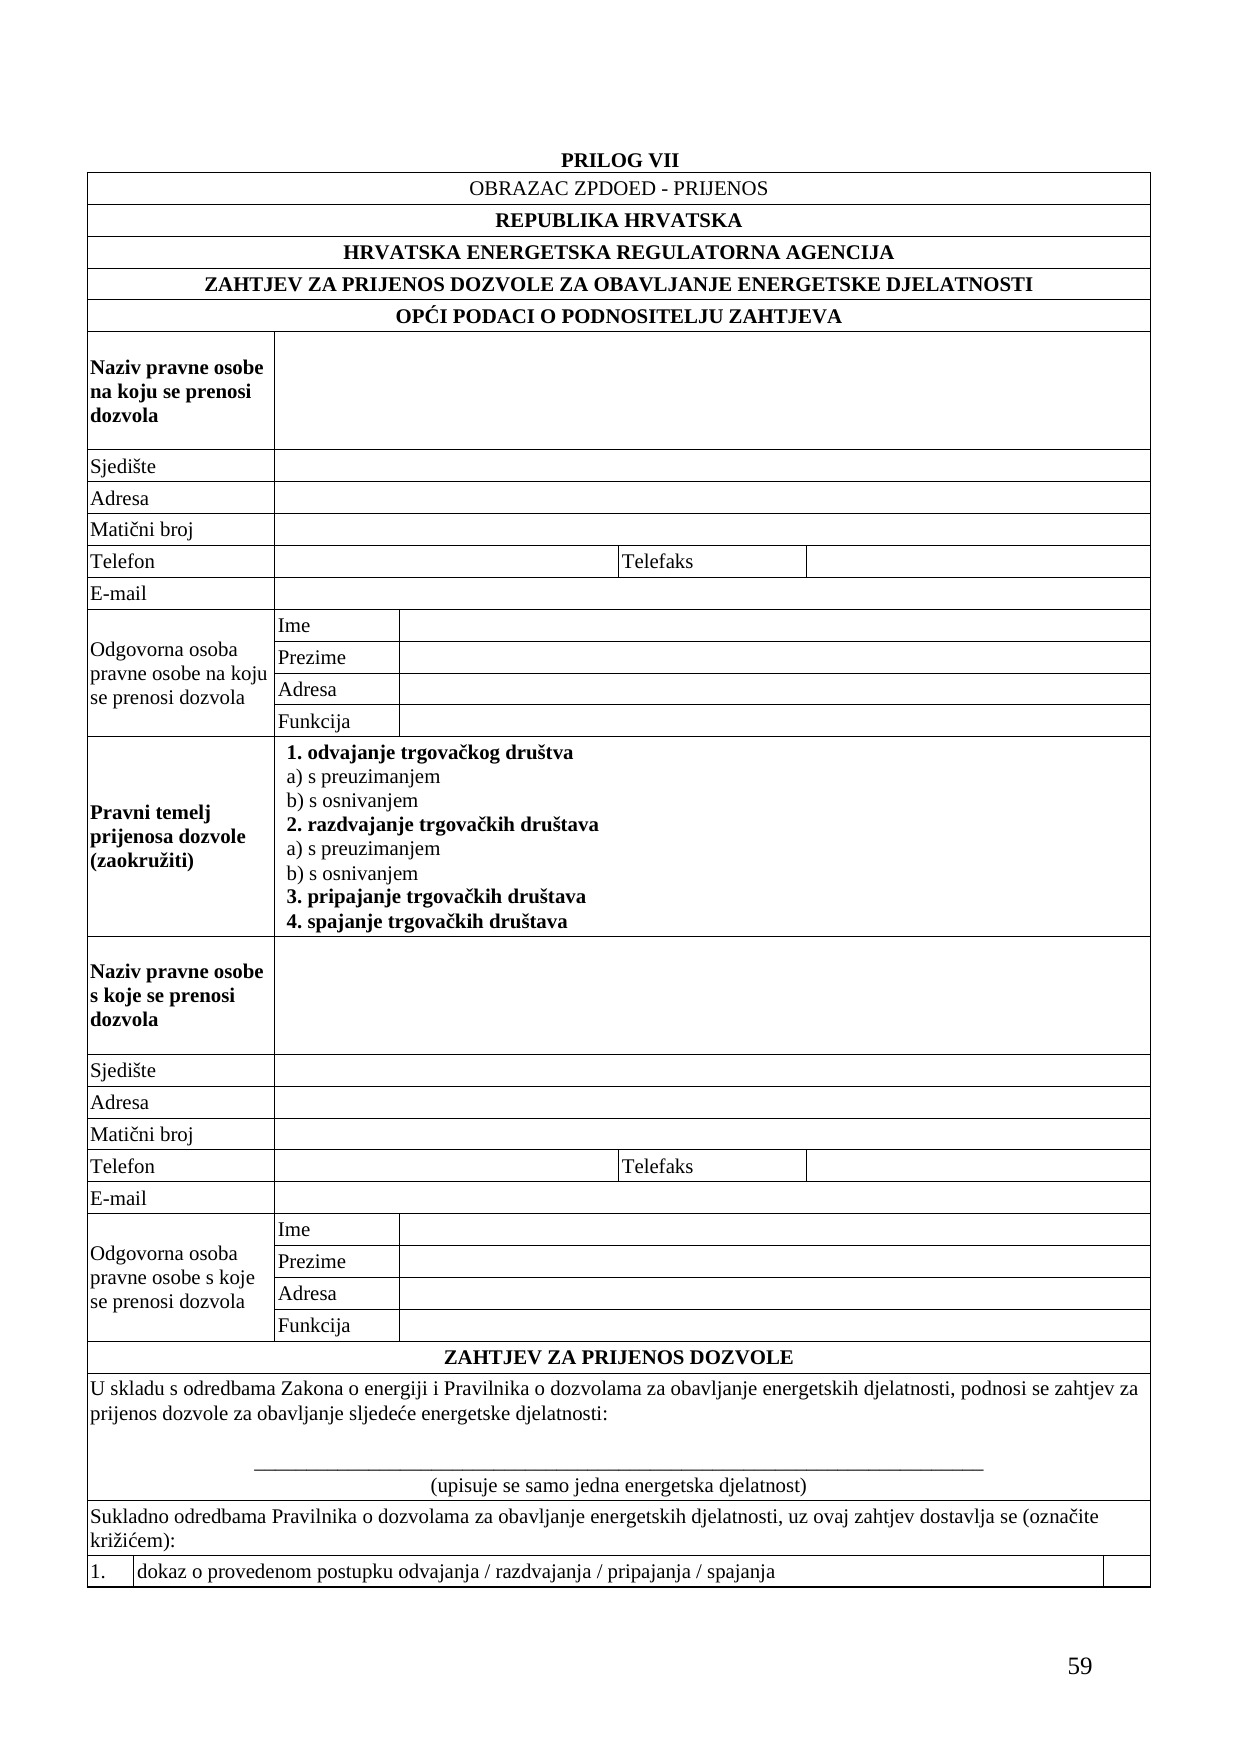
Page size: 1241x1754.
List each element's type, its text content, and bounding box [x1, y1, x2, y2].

table_cell REPUBLIKA HRVATSKA [88, 205, 1150, 236]
table_cell [275, 332, 1150, 449]
table_cell OPĆI PODACI O PODNOSITELJU ZAHTJEVA [88, 300, 1150, 331]
table_cell Sjedište [88, 450, 274, 481]
table_cell Pravni temelj prijenosa dozvole (zaokružiti) [88, 737, 274, 936]
table_cell Prezime [275, 642, 399, 672]
table_cell [400, 1214, 1150, 1245]
table_cell Odgovorna osoba pravne osobe na koju se prenosi dozvola [88, 610, 274, 736]
table_cell Telefon [88, 1150, 274, 1181]
table_cell Sjedište [88, 1055, 274, 1086]
table_cell Naziv pravne osobe na koju se prenosi dozvola [88, 332, 274, 449]
table_cell Telefaks [619, 1150, 806, 1181]
table_cell [400, 610, 1150, 641]
table_cell Sukladno odredbama Pravilnika o dozvolama za obavljanje energetskih djelatnosti, uz ovaj zahtjev dostavlja se (označite križićem): [88, 1501, 1150, 1554]
table_cell HRVATSKA ENERGETSKA REGULATORNA AGENCIJA [88, 237, 1150, 267]
table_cell [275, 482, 1150, 513]
table_cell dokaz o provedenom postupku odvajanja / razdvajanja / pripajanja / spajanja [134, 1556, 1103, 1586]
table_cell Adresa [275, 1278, 399, 1309]
table_cell E-mail [88, 1182, 274, 1213]
table_cell Adresa [275, 674, 399, 704]
table_cell Odgovorna osoba pravne osobe s koje se prenosi dozvola [88, 1214, 274, 1341]
table_cell Telefaks [619, 546, 806, 577]
table_cell Adresa [88, 482, 274, 513]
table_cell Ime [275, 610, 399, 641]
table_cell ZAHTJEV ZA PRIJENOS DOZVOLE [88, 1342, 1150, 1372]
table_cell Ime [275, 1214, 399, 1245]
table_cell [807, 546, 1150, 577]
table_cell [275, 1087, 1150, 1117]
table_cell [275, 450, 1150, 481]
table_header OBRAZAC ZPDOED - PRIJENOS [88, 173, 1150, 204]
table_cell [400, 674, 1150, 704]
table_cell E-mail [88, 578, 274, 609]
table_cell Telefon [88, 546, 274, 577]
table_cell [275, 1150, 618, 1181]
table_cell [1104, 1556, 1150, 1586]
table_cell 1. [88, 1556, 133, 1586]
table_cell Matični broj [88, 514, 274, 545]
table_cell Matični broj [88, 1119, 274, 1149]
table_cell Funkcija [275, 705, 399, 736]
table_cell Naziv pravne osobe s koje se prenosi dozvola [88, 937, 274, 1054]
table_cell Prezime [275, 1246, 399, 1277]
table_cell Funkcija [275, 1310, 399, 1341]
table_cell [807, 1150, 1150, 1181]
table_cell [275, 1119, 1150, 1149]
table_cell U skladu s odredbama Zakona o energiji i Pravilnika o dozvolama za obavljanje energetskih djelatnosti, podnosi se zahtjev za prijenos dozvole za obavljanje sljedeće energetske djelatnosti: ______________________________________________________________________ (upisuje se samo jedna energetska djelatnost) [88, 1374, 1150, 1499]
table_cell [400, 1310, 1150, 1341]
table_cell ZAHTJEV ZA PRIJENOS DOZVOLE ZA OBAVLJANJE ENERGETSKE DJELATNOSTI [88, 269, 1150, 299]
table_cell [275, 578, 1150, 609]
table_cell [400, 1246, 1150, 1277]
table_cell [400, 705, 1150, 736]
text PRILOG VII [148, 148, 1092, 172]
table_cell [275, 514, 1150, 545]
table_cell [275, 546, 618, 577]
table_cell [275, 937, 1150, 1054]
table_cell 1. odvajanje trgovačkog društva a) s preuzimanjem b) s osnivanjem 2. razdvajanje trgovačkih društava a) s preuzimanjem b) s osnivanjem 3. pripajanje trgovačkih društava 4. spajanje trgovačkih društava [275, 737, 1150, 936]
table_cell [275, 1182, 1150, 1213]
table_cell [275, 1055, 1150, 1086]
table_cell Adresa [88, 1087, 274, 1117]
table_cell [400, 642, 1150, 672]
table_cell [400, 1278, 1150, 1309]
